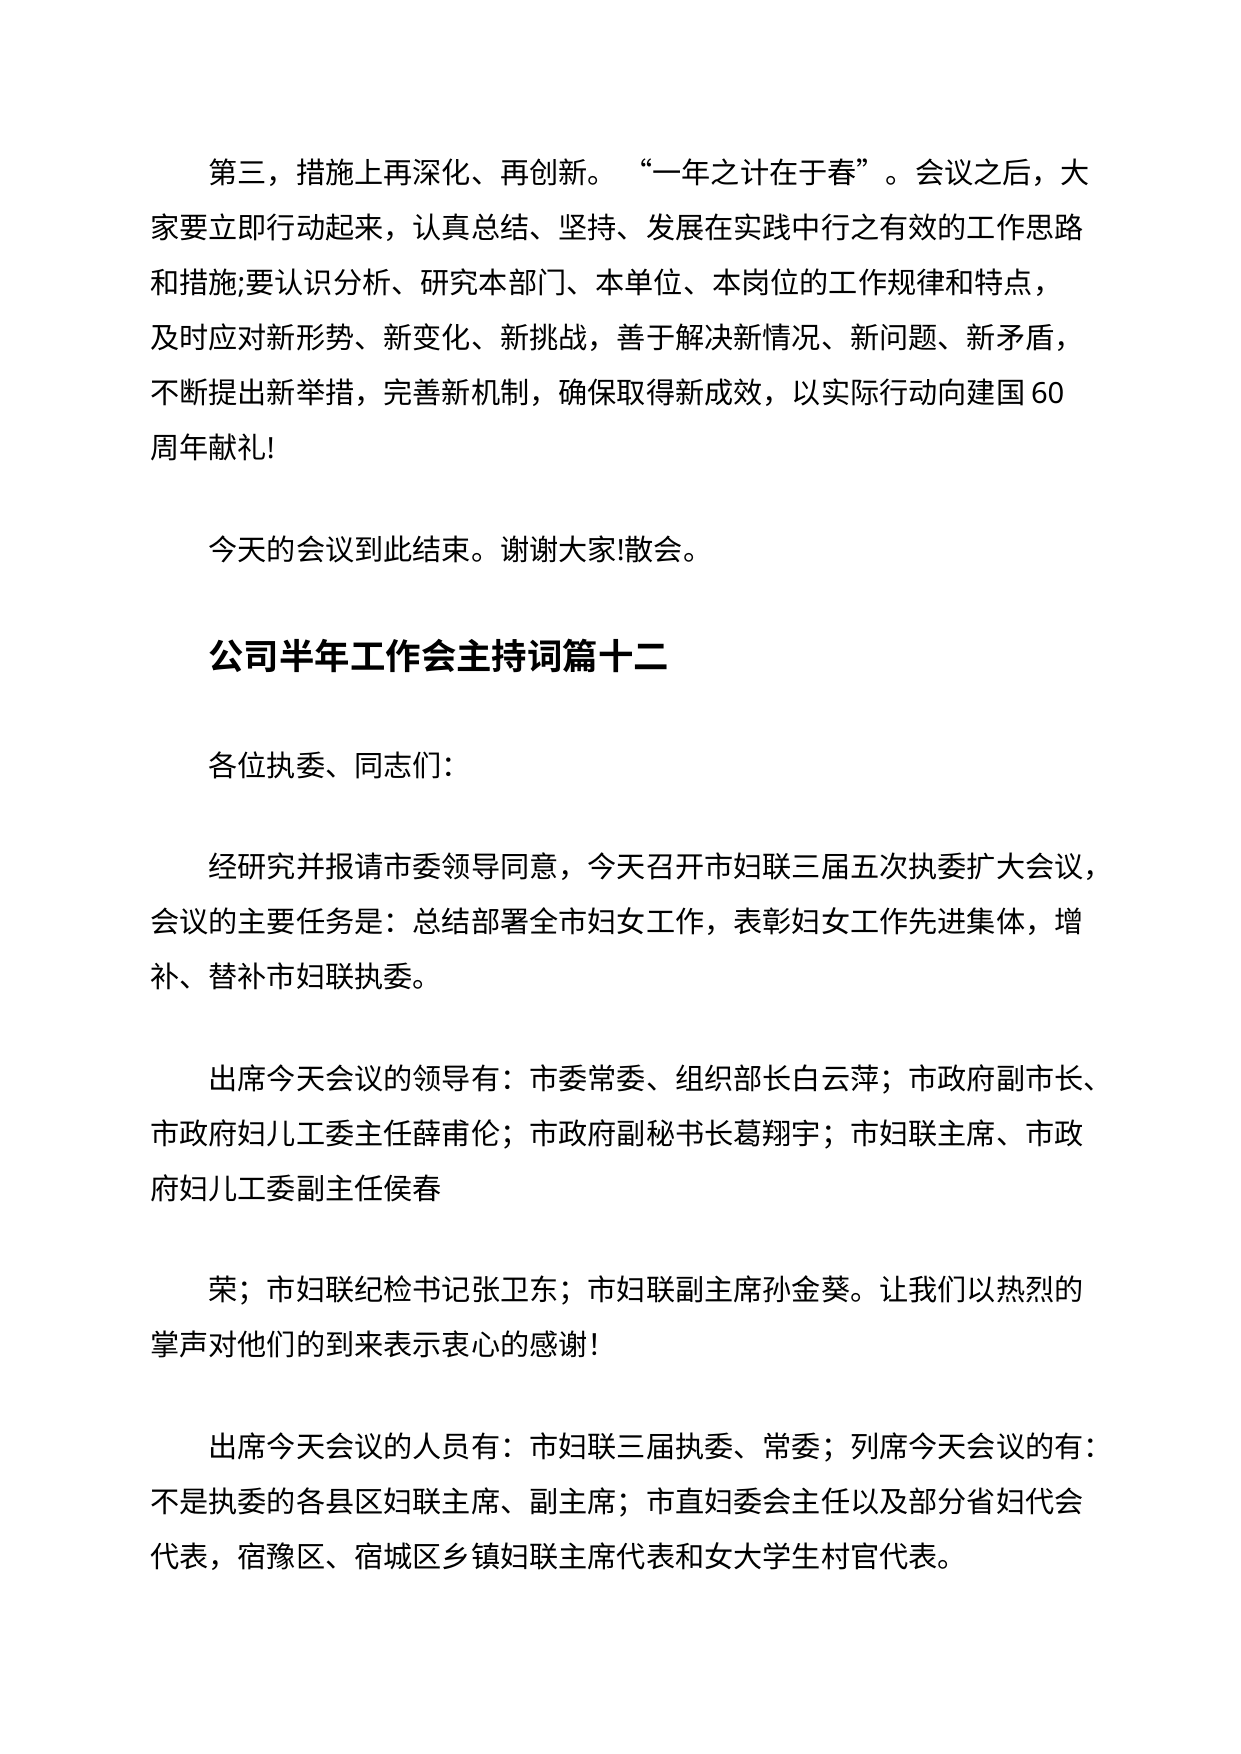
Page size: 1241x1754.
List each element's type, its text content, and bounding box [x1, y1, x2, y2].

text 荣；市妇联纪检书记张卫东；市妇联副主席孙金葵。让我们以热烈的掌声对他们的到来表示衷心的感谢！ [150, 1267, 1090, 1364]
text 出席今天会议的人员有：市妇联三届执委、常委；列席今天会议的有：不是执委的各县区妇联主席、副主席；市直妇委会主任以及部分省妇代会代表，宿豫区、宿城区乡镇妇联主席代表和女大学生村官代表。 [150, 1424, 1090, 1576]
text 各位执委、同志们： [150, 742, 1090, 784]
text 经研究并报请市委领导同意，今天召开市妇联三届五次执委扩大会议，会议的主要任务是：总结部署全市妇女工作，表彰妇女工作先进集体，增补、替补市妇联执委。 [150, 844, 1090, 996]
text 公司半年工作会主持词篇十二 [150, 629, 1090, 680]
text 第三，措施上再深化、再创新。 “一年之计在于春”。会议之后，大家要立即行动起来，认真总结、坚持、发展在实践中行之有效的工作思路和措施;要认识分析、研究本部门、本单位、本岗位的工作规律和特点，及时应对新形势、新变化、新挑战，善于解决新情况、新问题、新矛盾，不断提出新举措，完善新机制，确保取得新成效，以实际行动向建国60 周年献礼! [150, 150, 1090, 467]
text 今天的会议到此结束。谢谢大家!散会。 [150, 527, 1090, 569]
text 出席今天会议的领导有：市委常委、组织部长白云萍；市政府副市长、市政府妇儿工委主任薛甫伦；市政府副秘书长葛翔宇；市妇联主席、市政府妇儿工委副主任侯春 [150, 1055, 1090, 1207]
